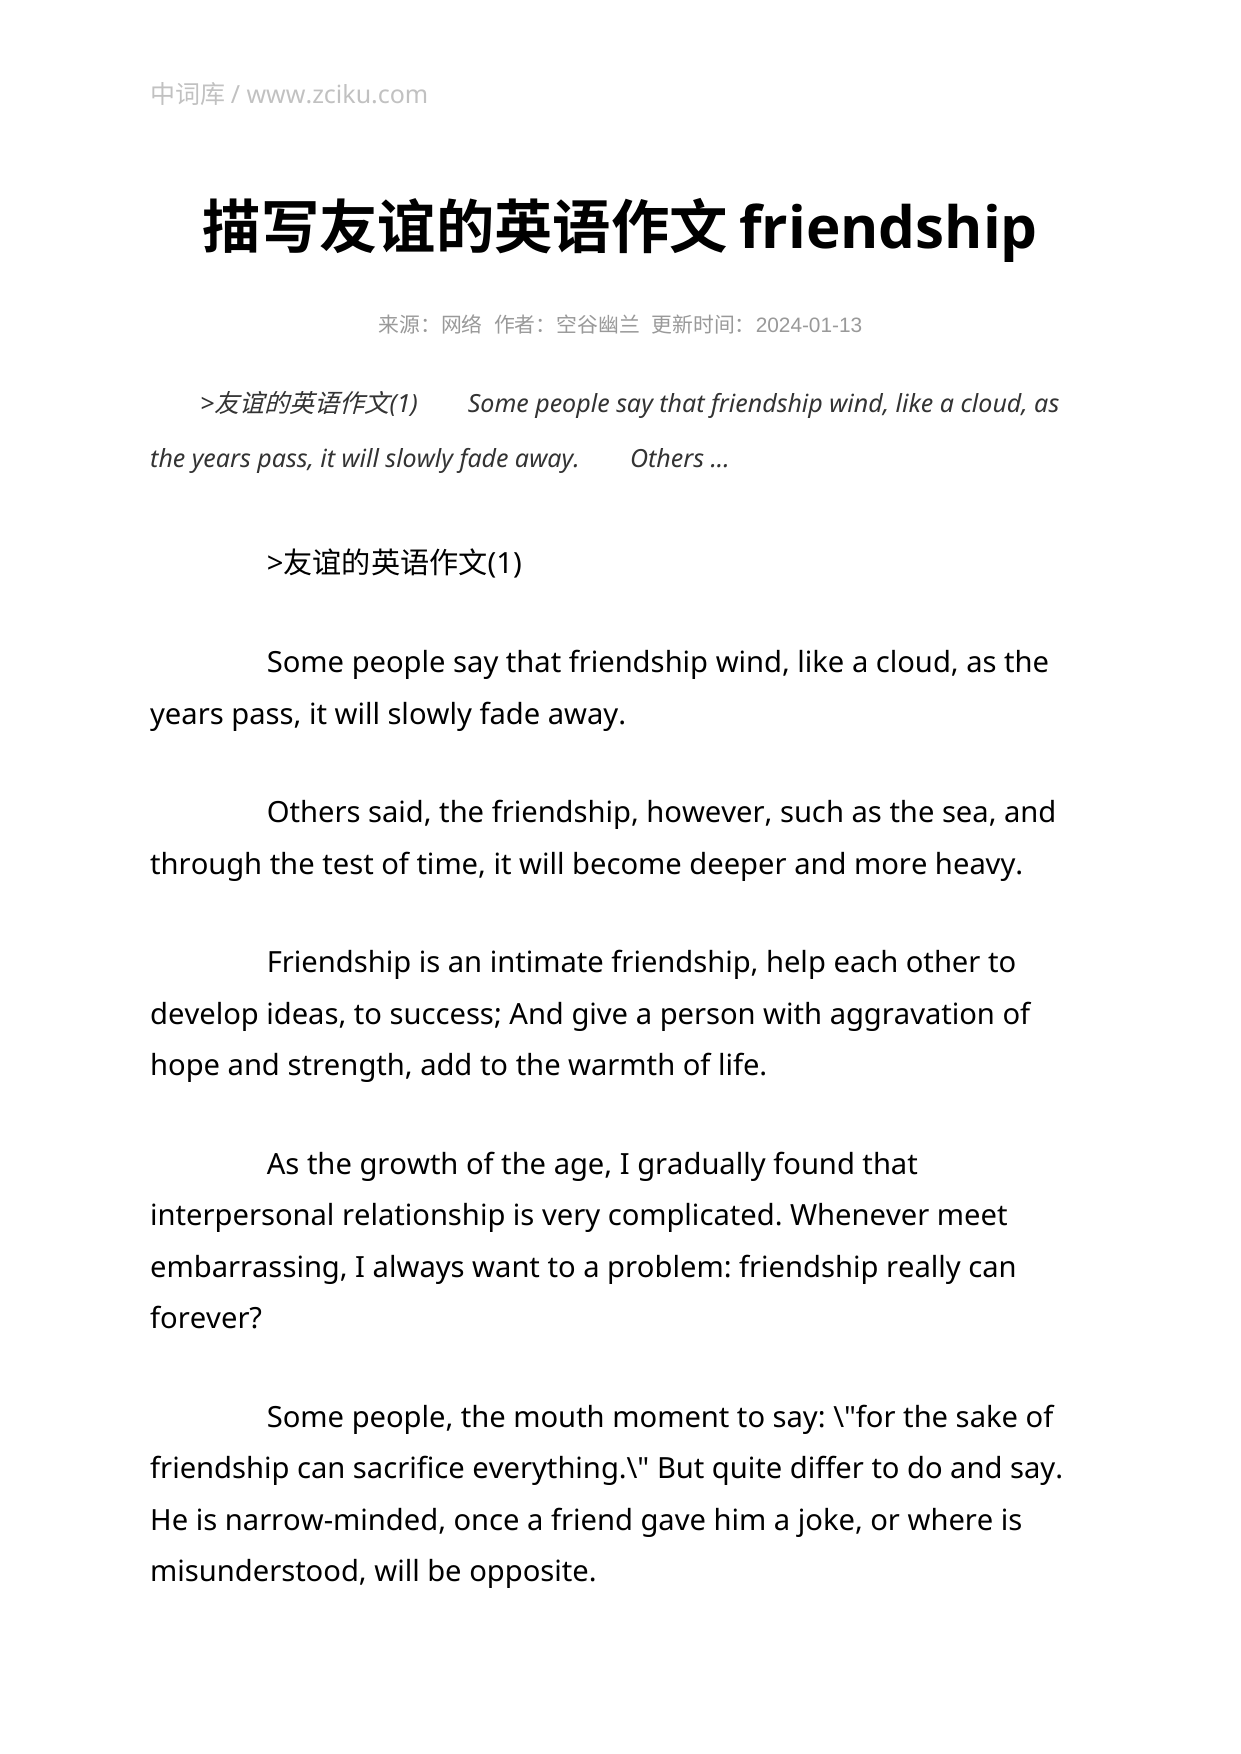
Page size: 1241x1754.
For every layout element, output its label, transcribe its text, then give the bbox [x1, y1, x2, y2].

text >友谊的英语作文(1) [150, 539, 1090, 582]
text Others said, the friendship, however, such as the sea, and through the test of time, it will become deeper and more heavy. [150, 791, 1090, 883]
text Some people, the mouth moment to say: \"for the sake of friendship can sacrifice everything.\" But quite differ to do and say. He is narrow-minded, once a friend gave him a joke, or where is misunderstood, will be opposite. [150, 1396, 1090, 1590]
text Friendship is an intimate friendship, help each other to develop ideas, to success; And give a person with aggravation of hope and strength, add to the warmth of life. [150, 941, 1090, 1084]
subtitle 描写友谊的英语作文friendship [150, 181, 1090, 266]
text >友谊的英语作文(1) Some people say that friendship wind, like a cloud, as the years pass, it will slowly fade away. Others ... [150, 384, 1090, 474]
text Some people say that friendship wind, like a cloud, as the years pass, it will slowly fade away. [150, 641, 1090, 733]
text 来源：网络 作者：空谷幽兰 更新时间：2024-01-13 [150, 313, 1090, 337]
text As the growth of the age, I gradually found that interpersonal relationship is very complicated. Whenever meet embarrassing, I always want to a problem: friendship really can forever? [150, 1143, 1090, 1337]
